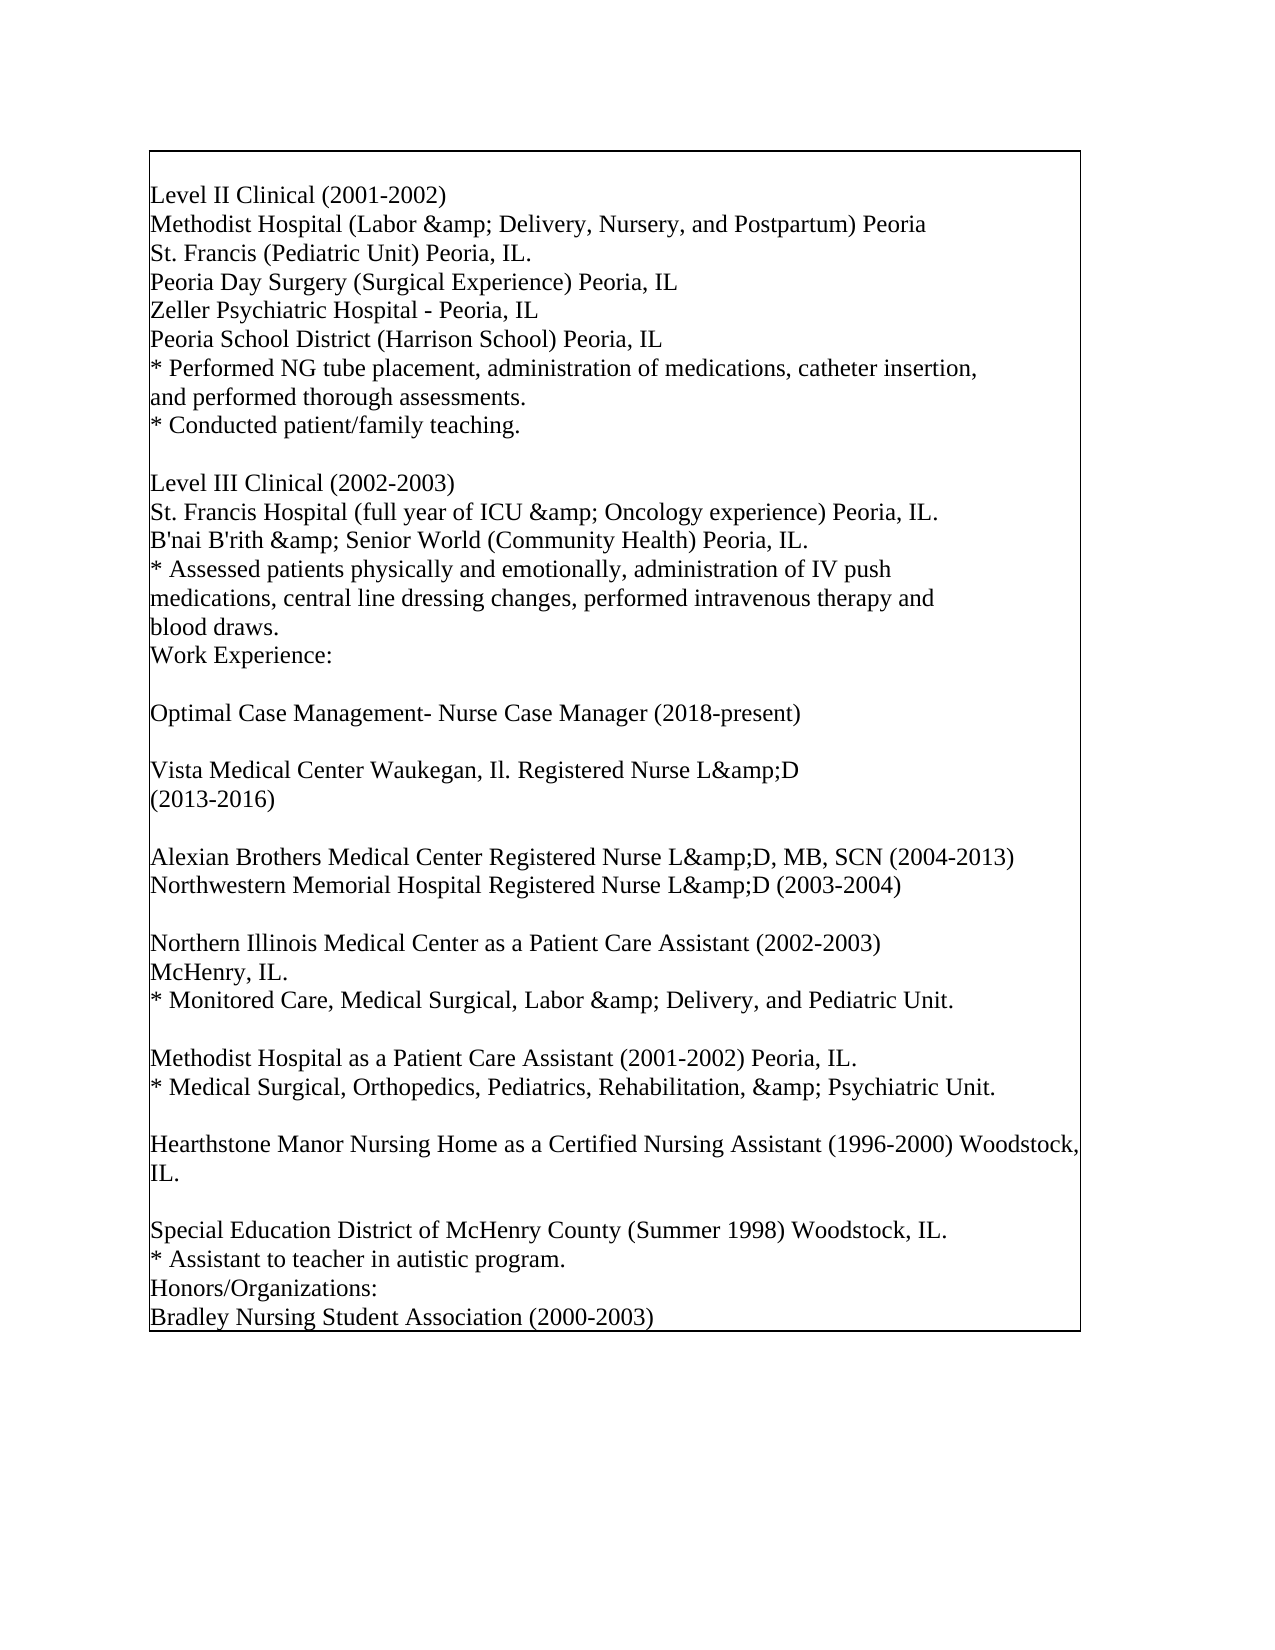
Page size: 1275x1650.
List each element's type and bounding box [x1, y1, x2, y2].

table_header [150, 152, 1080, 1330]
